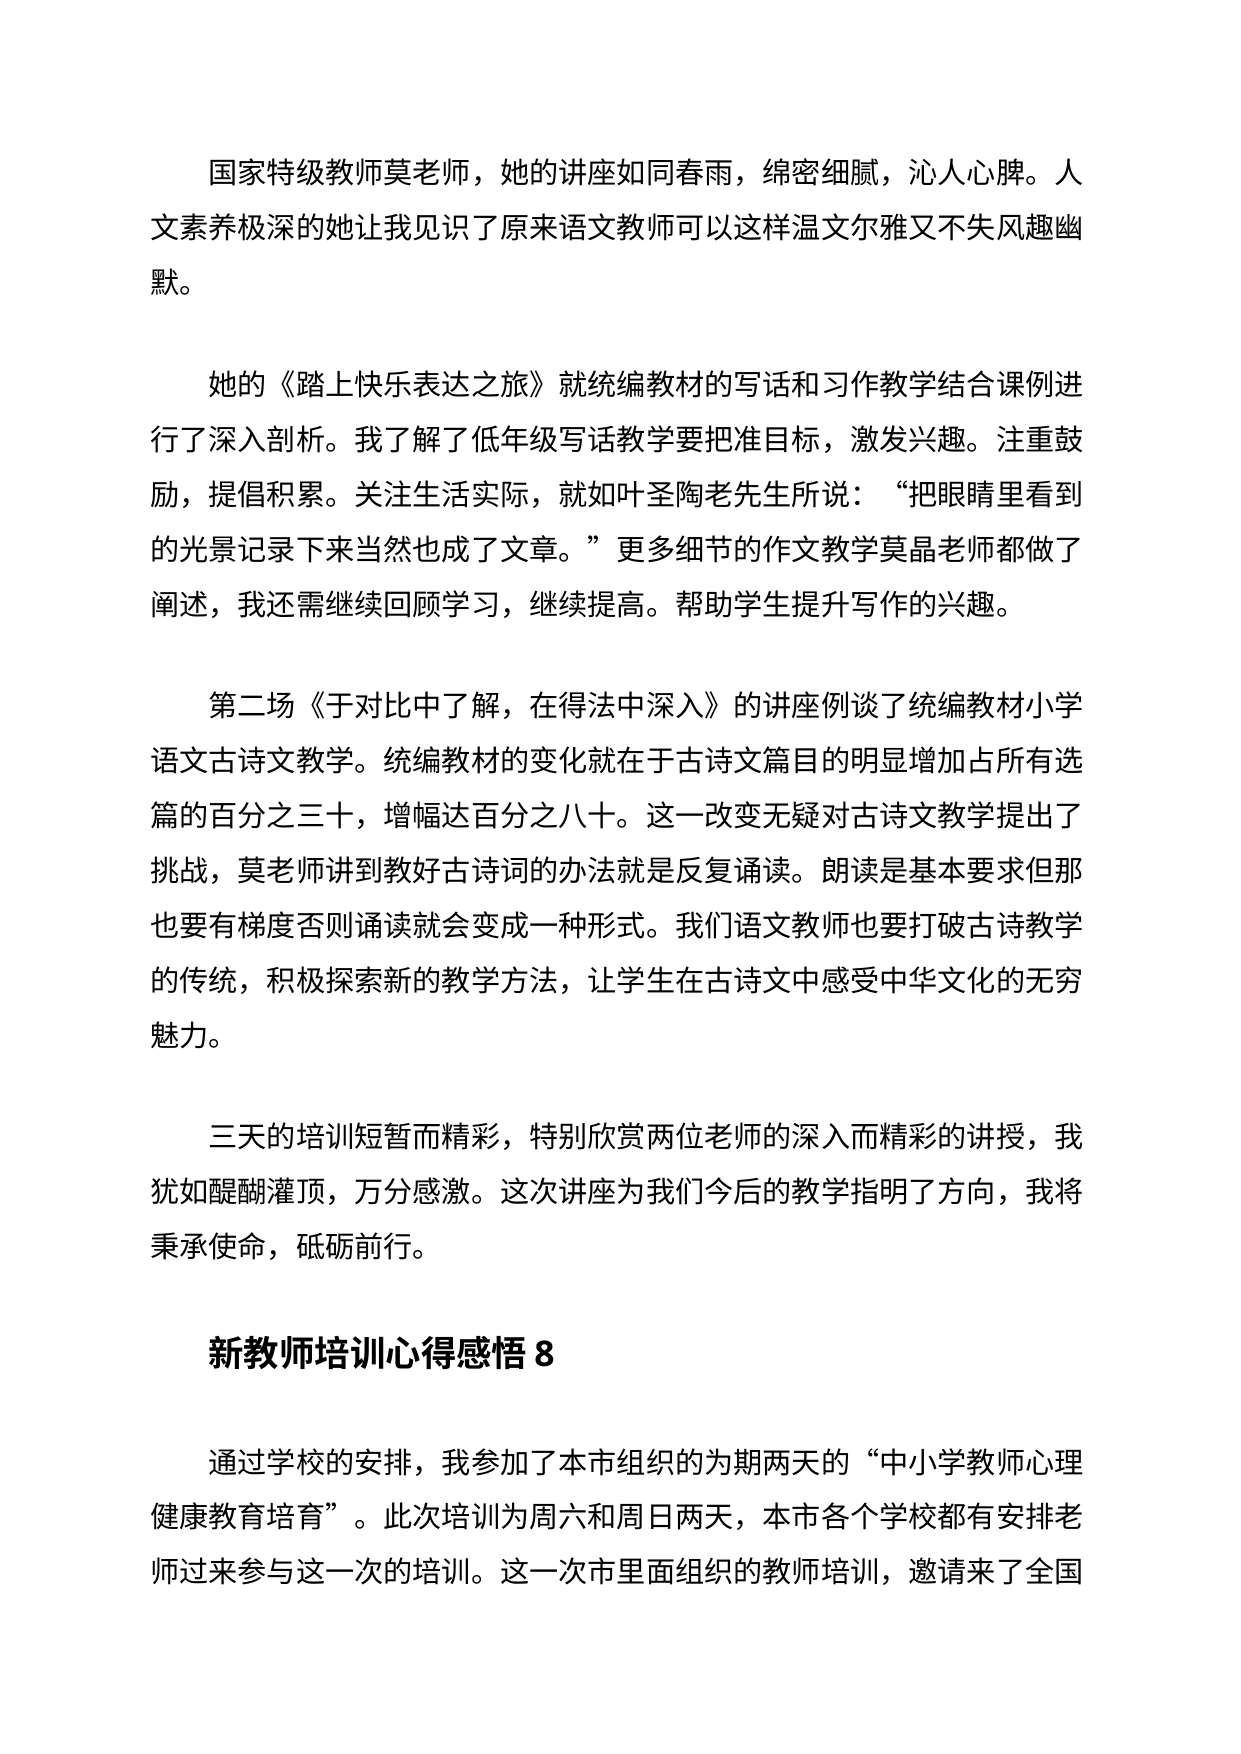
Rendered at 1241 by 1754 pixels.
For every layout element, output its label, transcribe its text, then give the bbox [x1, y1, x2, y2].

text 三天的培训短暂而精彩，特别欣赏两位老师的深入而精彩的讲授，我犹如醍醐灌顶，万分感激。这次讲座为我们今后的教学指明了方向，我将秉承使命，砥砺前行。 [150, 1114, 1090, 1266]
text 她的《踏上快乐表达之旅》就统编教材的写话和习作教学结合课例进行了深入剖析。我了解了低年级写话教学要把准目标，激发兴趣。注重鼓励，提倡积累。关注生活实际，就如叶圣陶老先生所说：“把眼睛里看到的光景记录下来当然也成了文章。”更多细节的作文教学莫晶老师都做了阐述，我还需继续回顾学习，继续提高。帮助学生提升写作的兴趣。 [150, 362, 1090, 623]
text 新教师培训心得感悟8 [150, 1326, 1090, 1377]
text 国家特级教师莫老师，她的讲座如同春雨，绵密细腻，沁人心脾。人文素养极深的她让我见识了原来语文教师可以这样温文尔雅又不失风趣幽默。 [150, 150, 1090, 302]
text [150, 1439, 1090, 1591]
text 第二场《于对比中了解，在得法中深入》的讲座例谈了统编教材小学语文古诗文教学。统编教材的变化就在于古诗文篇目的明显增加占所有选篇的百分之三十，增幅达百分之八十。这一改变无疑对古诗文教学提出了挑战，莫老师讲到教好古诗词的办法就是反复诵读。朗读是基本要求但那也要有梯度否则诵读就会变成一种形式。我们语文教师也要打破古诗教学的传统，积极探索新的教学方法，让学生在古诗文中感受中华文化的无穷魅力。 [150, 683, 1090, 1054]
